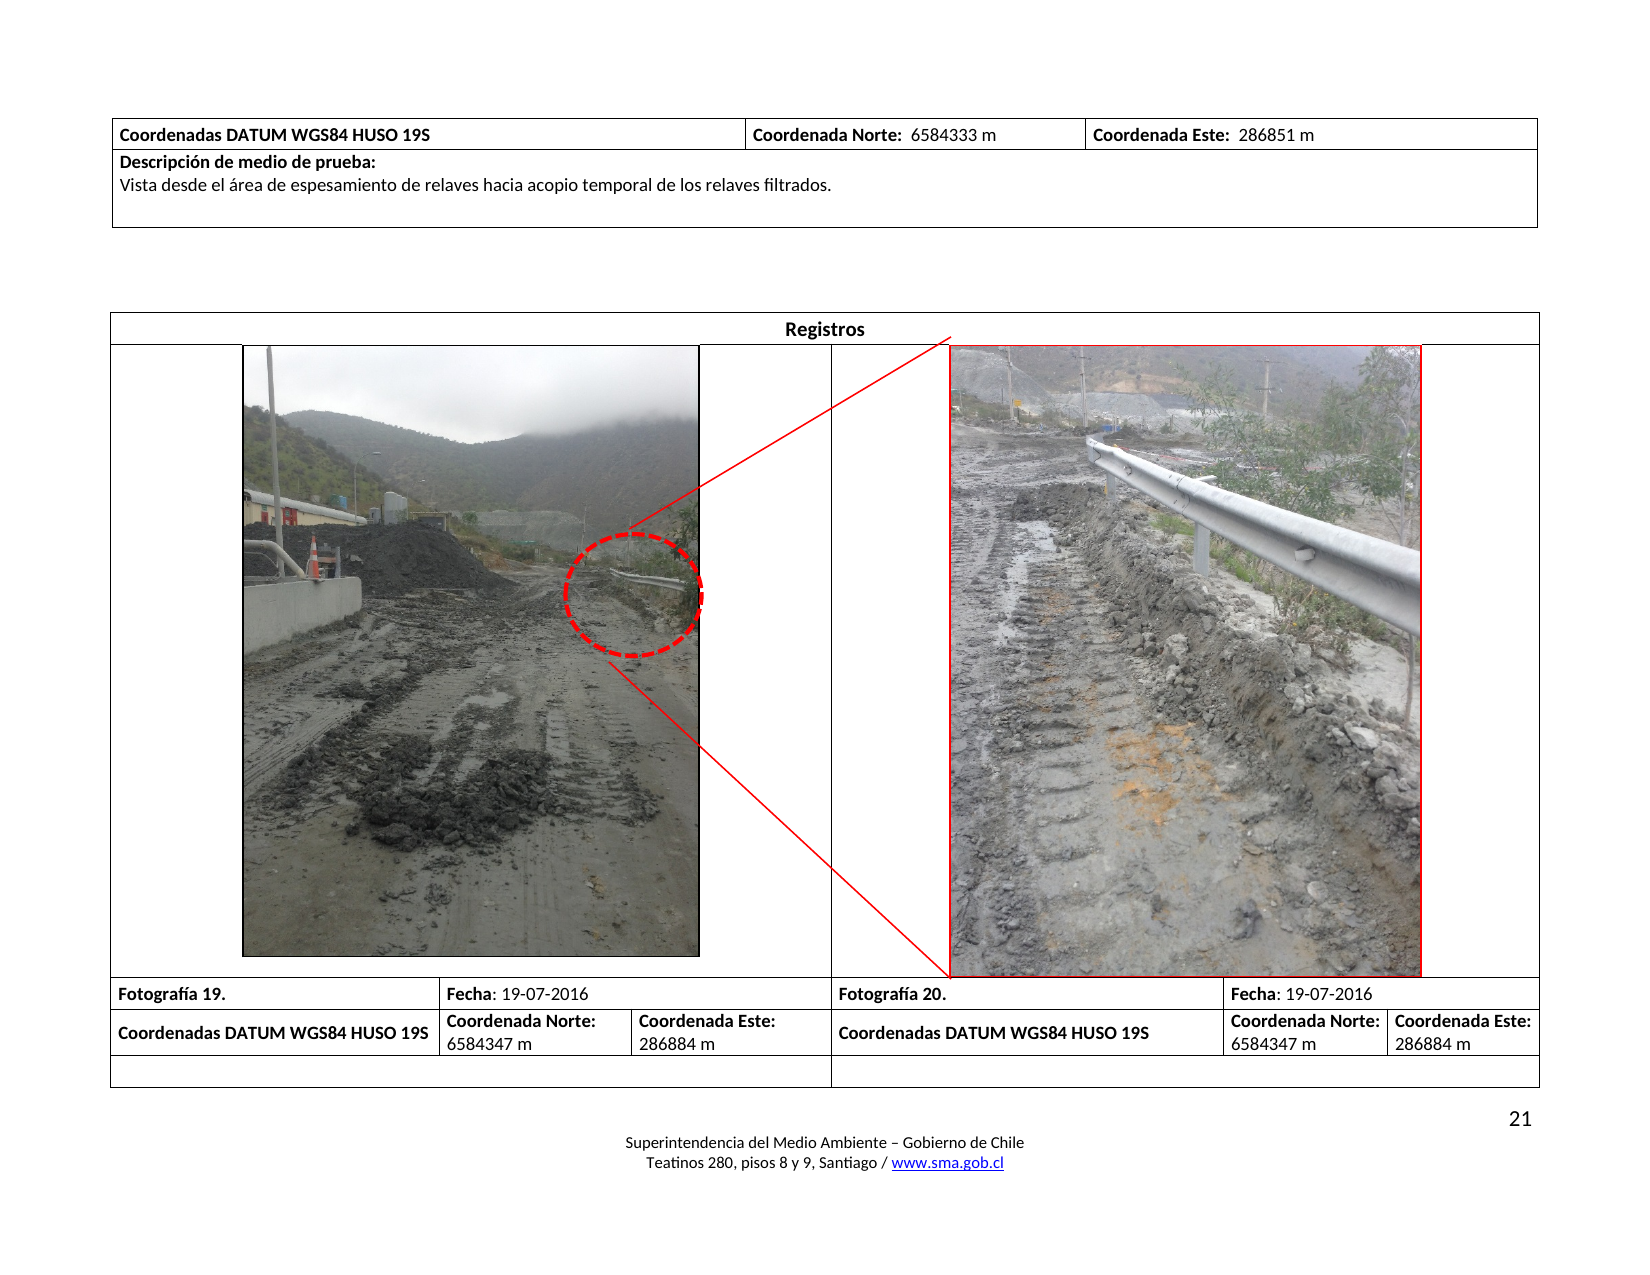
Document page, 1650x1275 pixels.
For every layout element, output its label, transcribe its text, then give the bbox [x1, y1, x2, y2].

picture [244, 346, 698, 956]
table_cell Coordenadas DATUM WGS84 HUSO 19S [832, 1010, 1223, 1055]
picture [951, 346, 1420, 976]
table_cell Coordenada Este: 286884 m [1388, 1010, 1539, 1055]
table_cell Fotografía 19. [111, 978, 439, 1008]
table_cell Fecha: 19-07-2016 [440, 978, 831, 1008]
table_cell Coordenada Este: 286851 m [1086, 119, 1537, 149]
table_cell Descripción de medio de prueba: Vista desde el área de espesamiento de relaves hacia acopio temporal de los relaves filtrados. [113, 150, 1537, 227]
table_cell Coordenada Este: 286884 m [632, 1010, 831, 1055]
table_cell Coordenada Norte: 6584347 m [440, 1010, 631, 1055]
table_cell [111, 345, 831, 977]
table_cell [832, 871, 946, 977]
table_cell Fotografía 20. [832, 978, 1223, 1008]
table_cell [832, 345, 949, 975]
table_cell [111, 1056, 831, 1087]
table_cell Coordenada Norte: 6584347 m [1224, 1010, 1387, 1055]
table_cell Coordenadas DATUM WGS84 HUSO 19S [111, 1010, 439, 1055]
table_cell Fecha: 19-07-2016 [1224, 978, 1539, 1008]
table_header Registros [111, 313, 1539, 343]
table_cell [1422, 345, 1539, 977]
table_cell Coordenada Norte: 6584333 m [746, 119, 1085, 149]
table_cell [832, 1056, 1539, 1087]
table_cell Coordenadas DATUM WGS84 HUSO 19S [113, 119, 745, 149]
